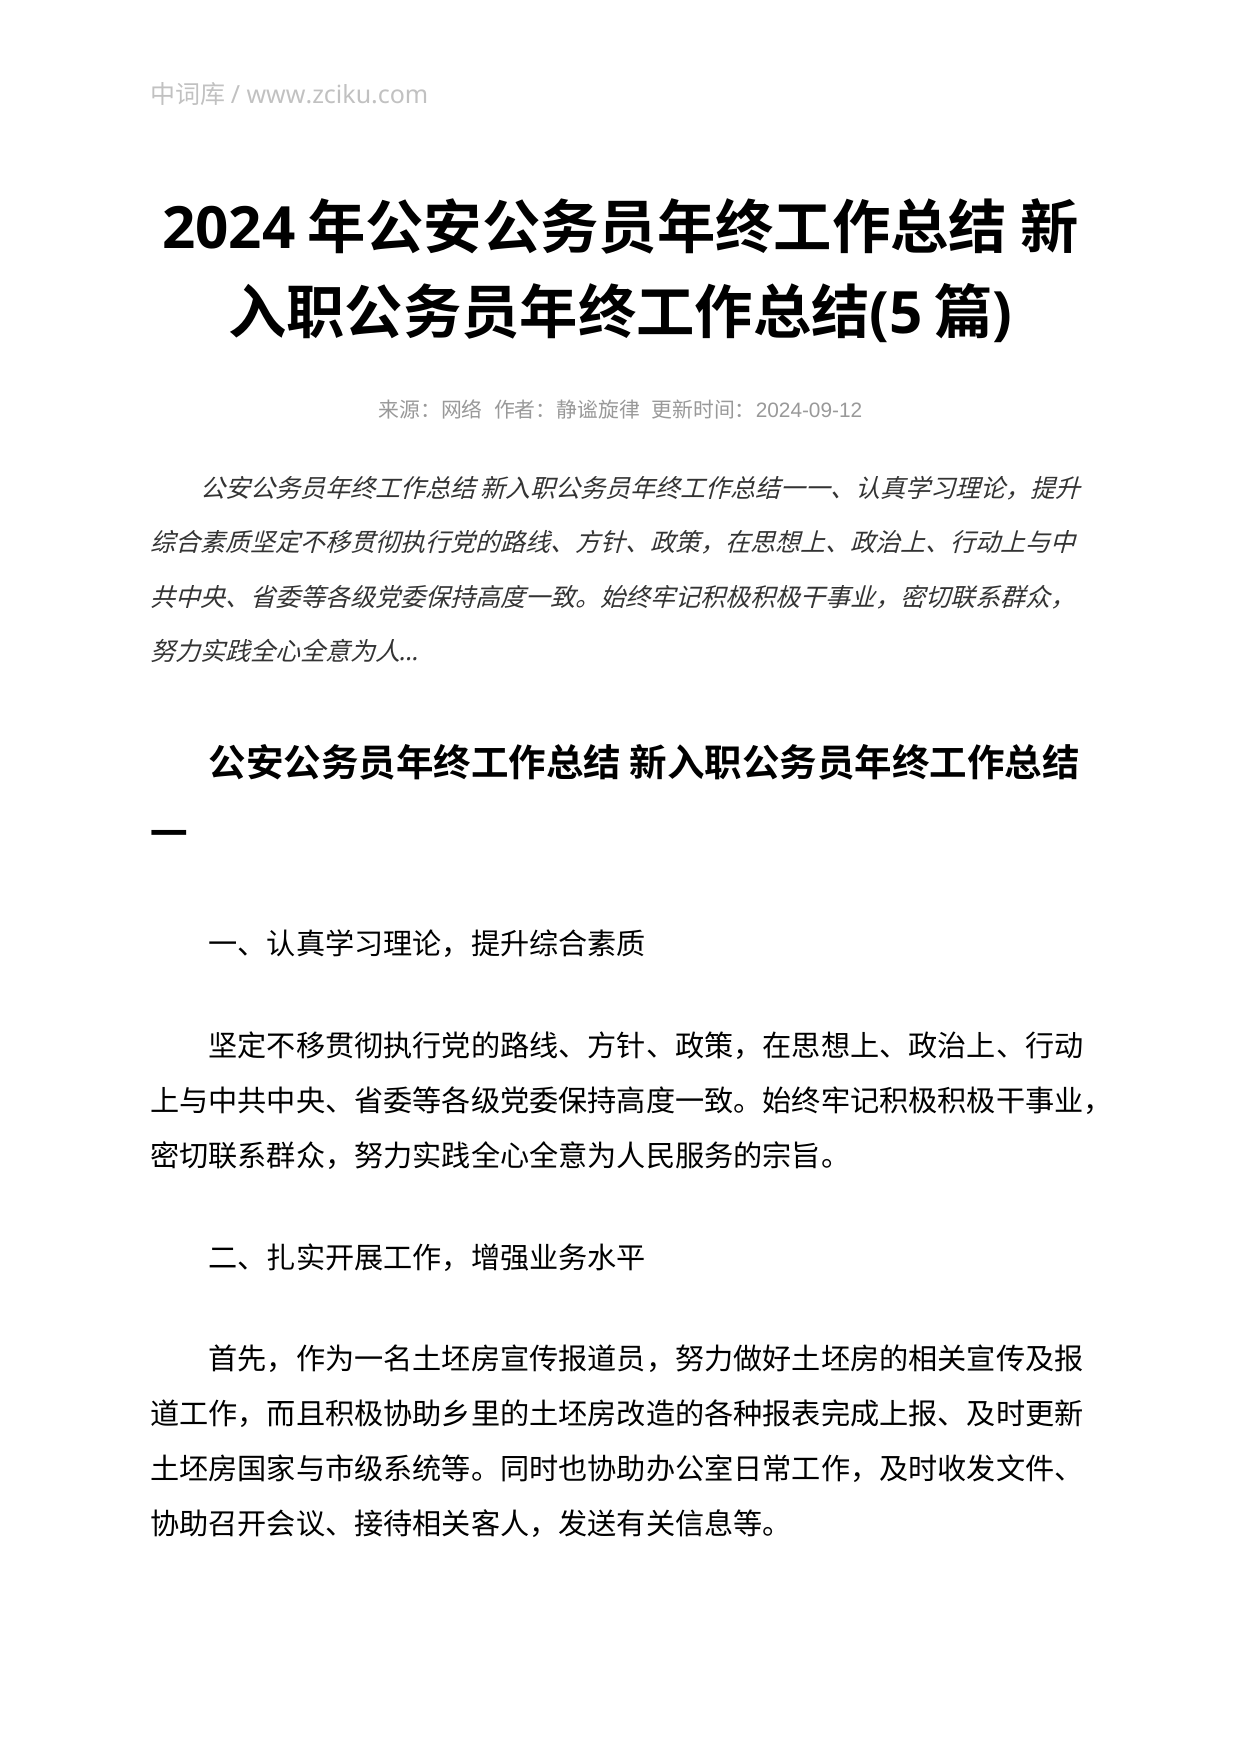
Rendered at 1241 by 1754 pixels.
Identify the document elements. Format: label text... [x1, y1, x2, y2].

text 公安公务员年终工作总结 新入职公务员年终工作总结一一、认真学习理论，提升综合素质坚定不移贯彻执行党的路线、方针、政策，在思想上、政治上、行动上与中共中央、省委等各级党委保持高度一致。始终牢记积极积极干事业，密切联系群众，努力实践全心全意为人... [150, 468, 1090, 668]
text 坚定不移贯彻执行党的路线、方针、政策，在思想上、政治上、行动上与中共中央、省委等各级党委保持高度一致。始终牢记积极积极干事业，密切联系群众，努力实践全心全意为人民服务的宗旨。 [150, 1023, 1090, 1175]
text 二、扎实开展工作，增强业务水平 [150, 1234, 1090, 1276]
text 公安公务员年终工作总结 新入职公务员年终工作总结一 [150, 733, 1090, 858]
subtitle 2024年公安公务员年终工作总结 新入职公务员年终工作总结(5篇) [150, 181, 1090, 351]
text 一、认真学习理论，提升综合素质 [150, 921, 1090, 963]
text 来源：网络 作者：静谧旋律 更新时间：2024-09-12 [150, 398, 1090, 422]
text 首先，作为一名土坯房宣传报道员，努力做好土坯房的相关宣传及报道工作，而且积极协助乡里的土坯房改造的各种报表完成上报、及时更新土坯房国家与市级系统等。同时也协助办公室日常工作，及时收发文件、协助召开会议、接待相关客人，发送有关信息等。 [150, 1336, 1090, 1543]
